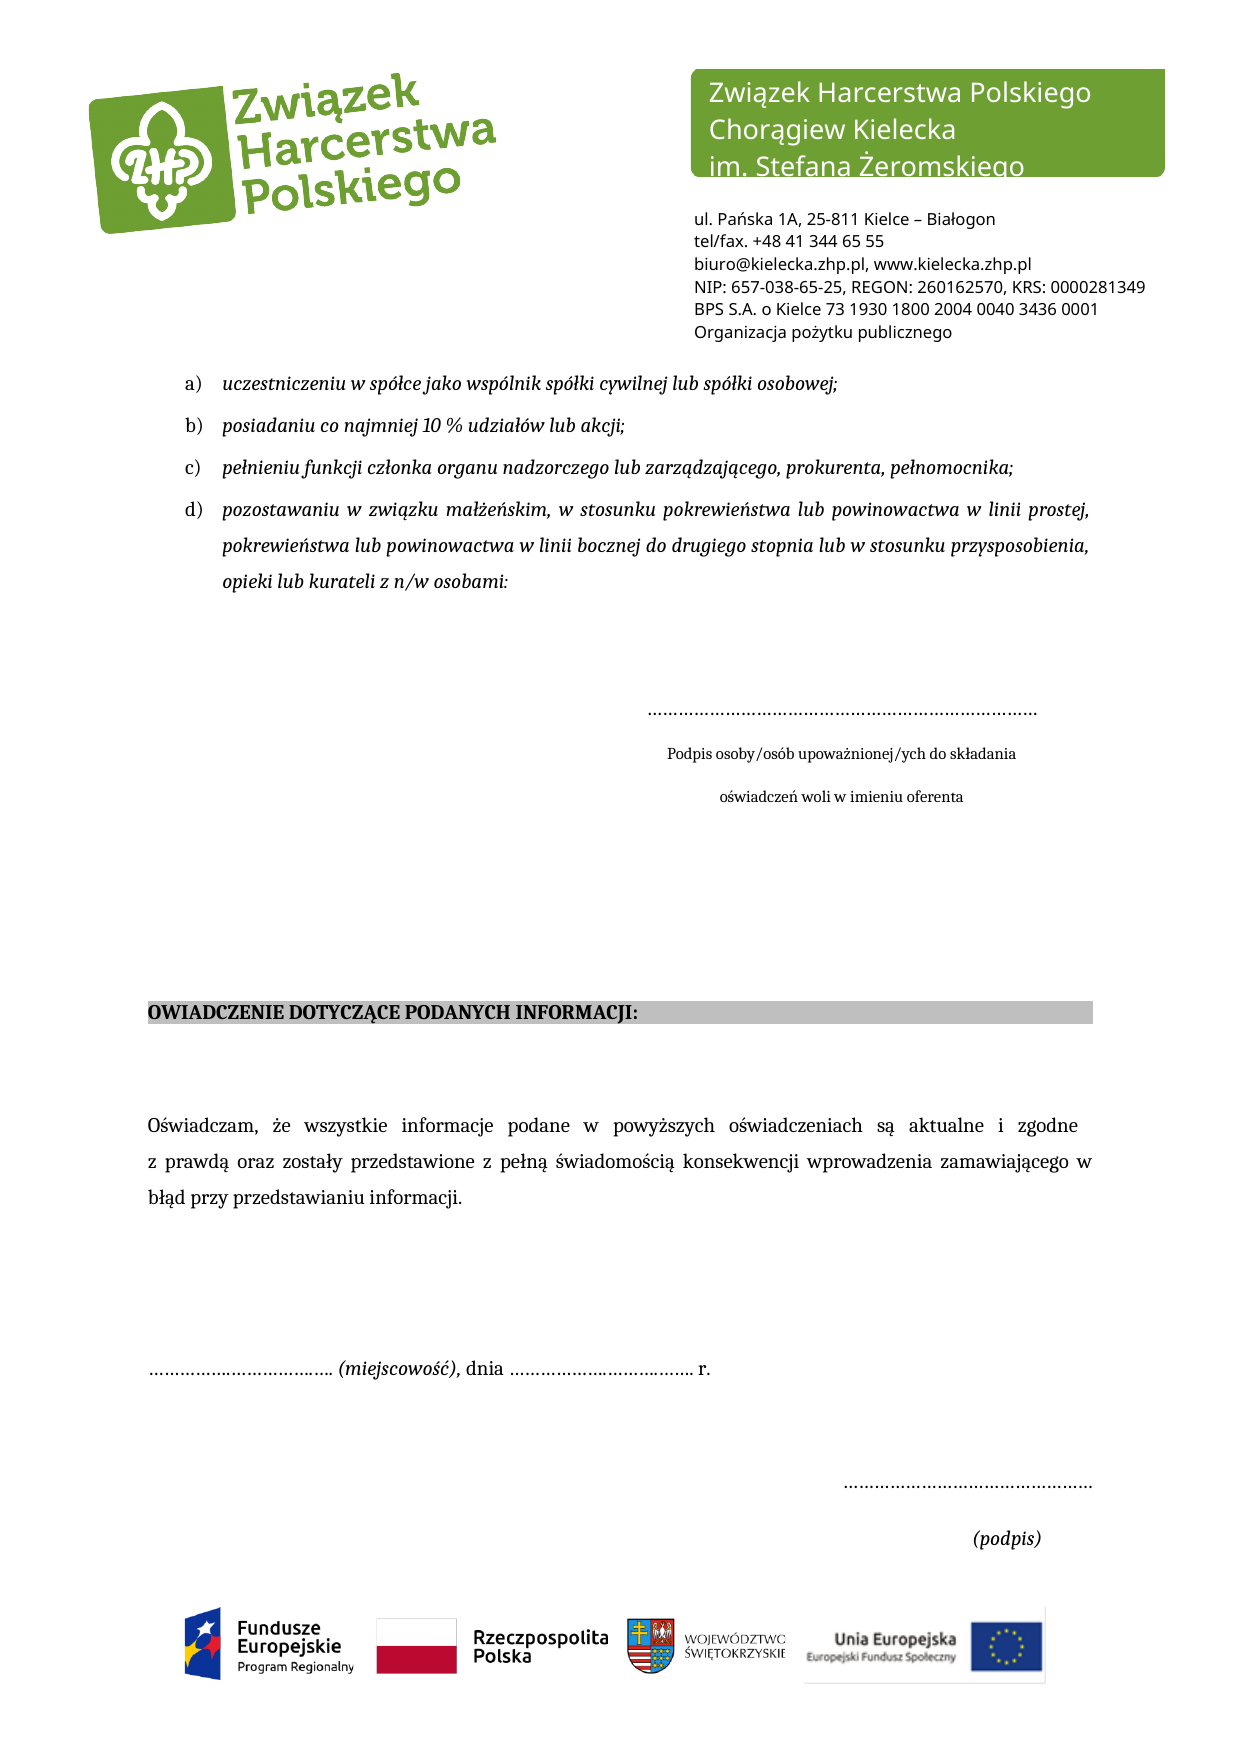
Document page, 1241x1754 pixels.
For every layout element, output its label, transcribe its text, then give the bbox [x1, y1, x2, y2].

list posiadaniu co najmniej 10 % udziałów lub akcji; [185, 413, 1093, 437]
text …………….…………….…. (miejscowość), dnia ……………….……….……. r. [148, 1356, 1093, 1380]
list pozostawaniu w związku małżeńskim, w stosunku pokrewieństwa lub powinowactwa w linii prostej, pokrewieństwa lub powinowactwa w linii bocznej do drugiego stopnia lub w stosunku przysposobienia, opieki lub kurateli z n/w osobami: [185, 498, 1093, 594]
picture [996, 163, 1004, 174]
picture [184, 1607, 354, 1680]
picture [690, 69, 1166, 177]
text ………………………………………………………………… [591, 696, 1093, 720]
text Oświadczam, że wszystkie informacje podane w powyższych oświadczeniach są aktualne i zgodne z prawdą oraz zostały przedstawione z pełną świadomością konsekwencji wprowadzenia zamawiającego w błąd przy przedstawianiu informacji. [148, 1114, 1093, 1210]
list pełnieniu funkcji członka organu nadzorczego lub zarządzającego, prokurenta, pełnomocnika; [185, 456, 1093, 480]
list uczestniczeniu w spółce jako wspólnik spółki cywilnej lub spółki osobowej; [185, 371, 1093, 395]
picture [376, 1607, 608, 1680]
picture [88, 73, 497, 234]
text Podpis osoby/osób upoważnionej/ych do składania [591, 745, 1093, 764]
picture [804, 1607, 1047, 1685]
picture [627, 1607, 786, 1680]
text ………………………………………… [148, 1470, 1093, 1494]
text oświadczeń woli w imieniu oferenta [591, 787, 1093, 807]
text (podpis) [738, 1527, 1093, 1551]
text OWIADCZENIE DOTYCZĄCE PODANYCH INFORMACJI: [148, 1001, 1093, 1024]
